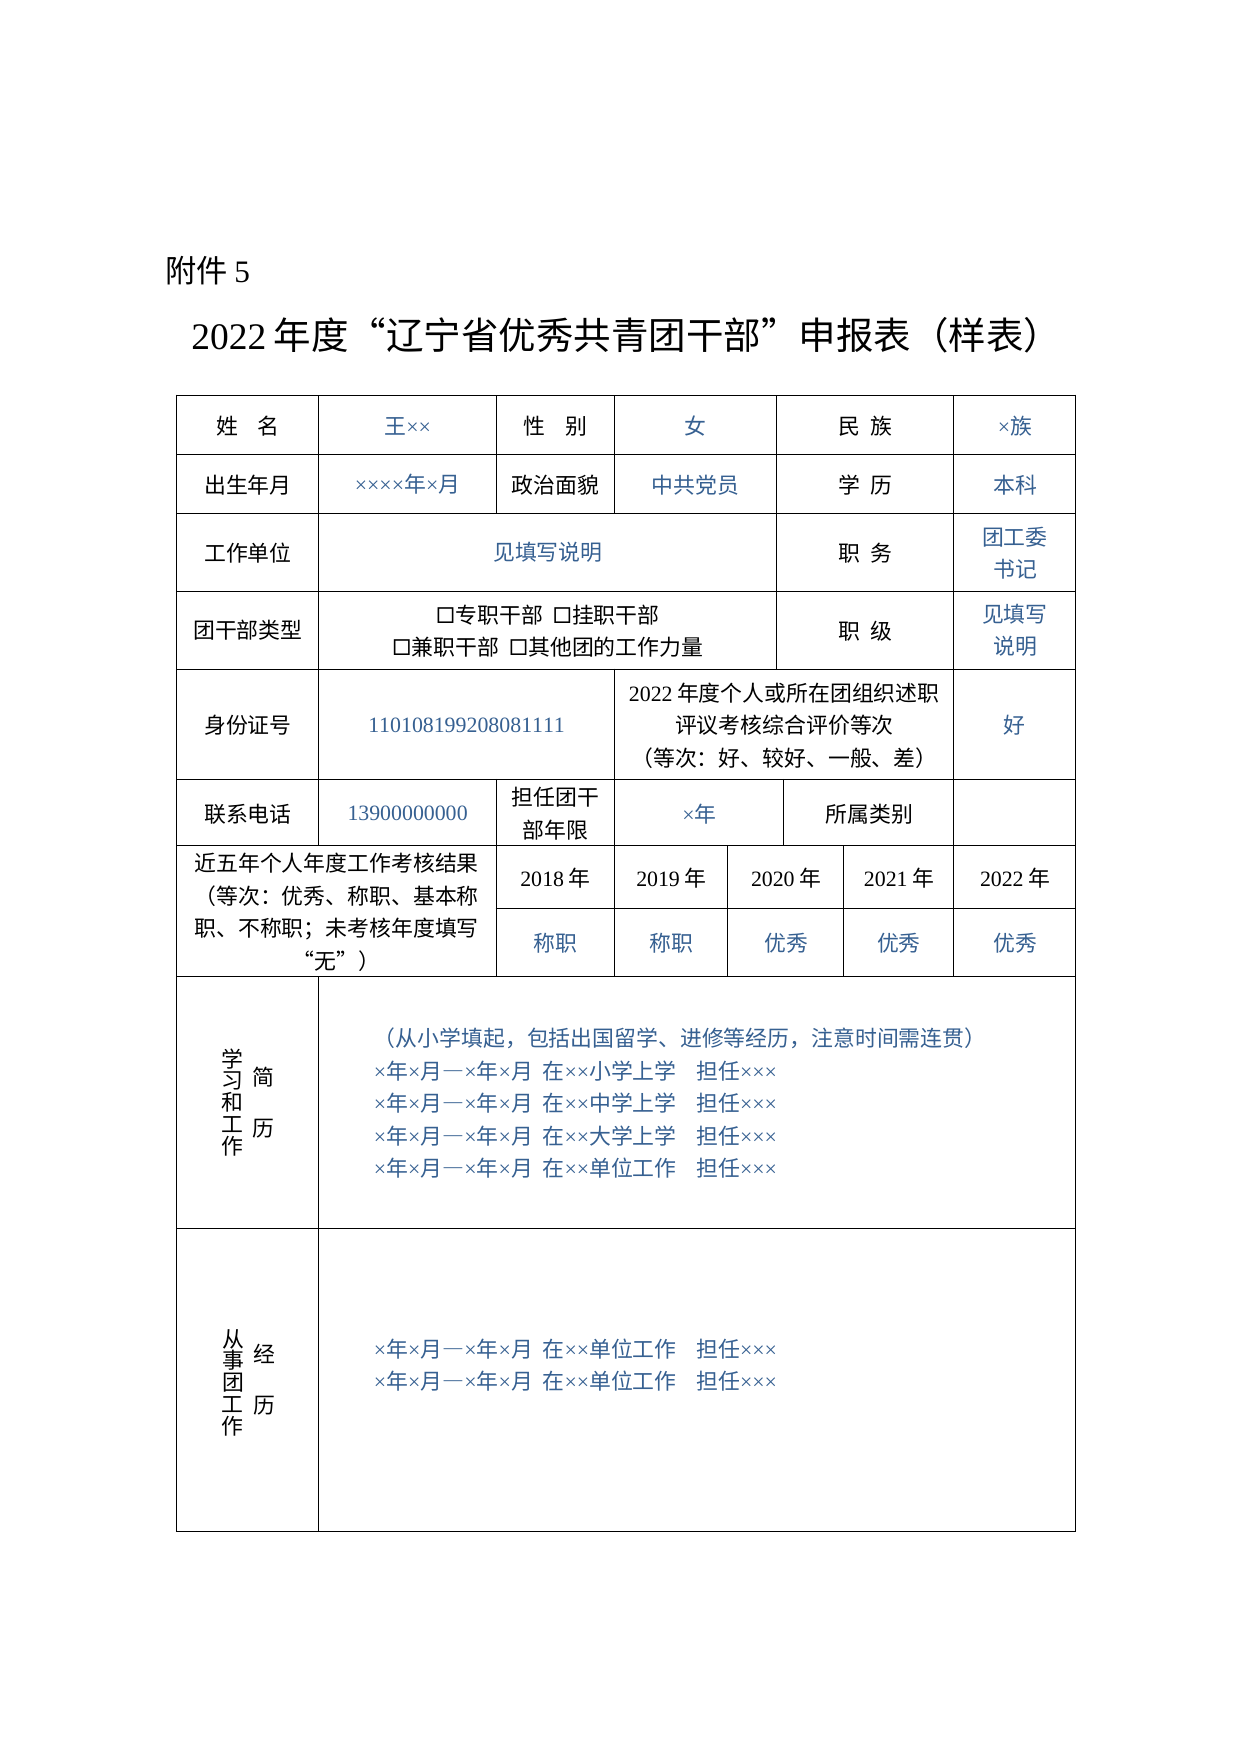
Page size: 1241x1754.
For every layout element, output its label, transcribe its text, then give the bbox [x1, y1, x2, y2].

table_cell 经 历 从事团工作 [177, 1229, 318, 1531]
table_cell 110108199208081111 [319, 670, 614, 779]
table_cell 团工委 书记 [954, 514, 1075, 591]
table_cell 所属类别 [784, 780, 953, 845]
table_cell ××××年×月 [319, 455, 496, 513]
table_cell [954, 780, 1075, 845]
table_cell 2022年度个人或所在团组织述职评议考核综合评价等次 （等次：好、较好、一般、差） [615, 670, 953, 779]
table_cell 见填写说明 [319, 514, 776, 591]
table_cell 13900000000 [319, 780, 496, 845]
table_header 女 [615, 396, 776, 453]
table_cell 联系电话 [177, 780, 318, 845]
table_cell 中共党员 [615, 455, 776, 513]
table_cell 政治面貌 [497, 455, 614, 513]
table_cell 2019年 [615, 846, 727, 907]
table_cell 职 级 [777, 592, 953, 668]
table_cell 团干部类型 [177, 592, 318, 668]
table_cell 出生年月 [177, 455, 318, 513]
text 附件5 [165, 236, 1087, 301]
table_header 民 族 [777, 396, 953, 453]
table_cell 本科 [954, 455, 1075, 513]
table_cell ×年×月—×年×月 在××单位工作 担任××× ×年×月—×年×月 在××单位工作 担任××× [319, 1229, 1075, 1531]
table_cell 专职干部 挂职干部 兼职干部 其他团的工作力量 [319, 592, 776, 668]
title 2022年度“辽宁省优秀共青团干部”申报表（样表） [165, 301, 1087, 366]
table_cell 优秀 [954, 909, 1075, 976]
table_cell 近五年个人年度工作考核结果（等次：优秀、称职、基本称职、不称职；未考核年度填写“无”） [177, 846, 496, 976]
table_header ×族 [954, 396, 1075, 453]
table_cell 担任团干部年限 [497, 780, 614, 845]
table_cell 好 [954, 670, 1075, 779]
table_cell 身份证号 [177, 670, 318, 779]
table_cell 简 历 学习和工作 [177, 977, 318, 1227]
table_cell 2018年 [497, 846, 614, 907]
table_cell 优秀 [728, 909, 843, 976]
table_cell 2021年 [844, 846, 953, 907]
table_header 性 别 [497, 396, 614, 453]
table_cell 见填写 说明 [954, 592, 1075, 668]
table_cell 工作单位 [177, 514, 318, 591]
table_cell 学 历 [777, 455, 953, 513]
table_cell 优秀 [844, 909, 953, 976]
table_cell 2020年 [728, 846, 843, 907]
table_cell （从小学填起，包括出国留学、进修等经历，注意时间需连贯） ×年×月—×年×月 在××小学上学 担任××× ×年×月—×年×月 在××中学上学 担任××× ×年×月—×年×月 在××大学上学 担任××× ×年×月—×年×月 在××单位工作 担任××× [319, 977, 1075, 1227]
table_cell ×年 [615, 780, 783, 845]
table_cell 称职 [615, 909, 727, 976]
table_header 王×× [319, 396, 496, 453]
table_cell 职 务 [777, 514, 953, 591]
table_header 姓 名 [177, 396, 318, 453]
table_cell 称职 [497, 909, 614, 976]
table_cell 2022年 [954, 846, 1075, 907]
